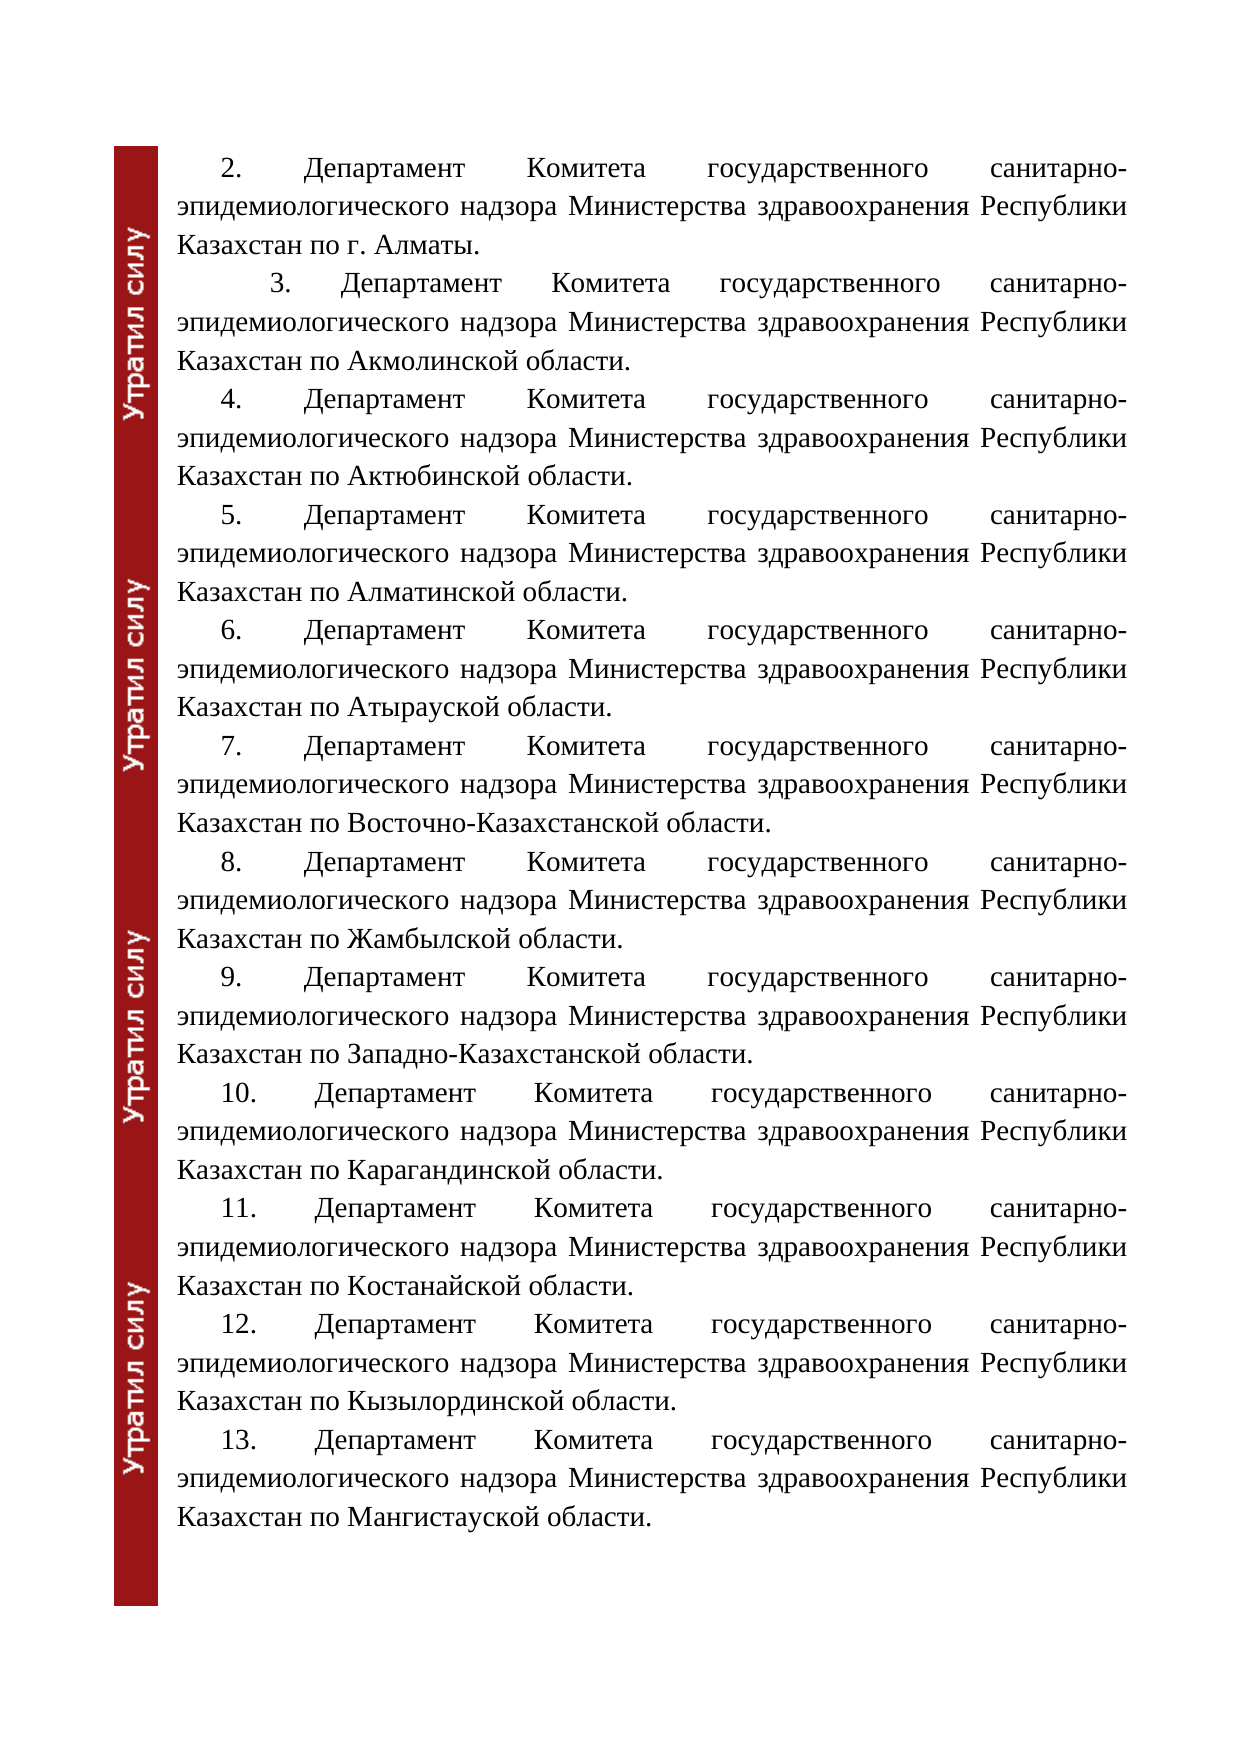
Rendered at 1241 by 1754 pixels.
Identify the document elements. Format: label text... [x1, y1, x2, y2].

picture [114, 1532, 158, 1606]
text 6. Департамент Комитета государственного санитарно-эпидемиологического надзора Министерства здравоохранения Республики Казахстан по Атырауской области. [112, 612, 1128, 723]
picture [114, 1070, 158, 1075]
picture [114, 1301, 158, 1306]
picture [114, 723, 158, 728]
picture [114, 1417, 158, 1422]
text 9. Департамент Комитета государственного санитарно-эпидемиологического надзора Министерства здравоохранения Республики Казахстан по Западно-Казахстанской области. [112, 959, 1128, 1070]
text 4. Департамент Комитета государственного санитарно- эпидемиологического надзора Министерства здравоохранения Республики Казахстан по Актюбинской области. [112, 381, 1128, 492]
picture [114, 261, 158, 266]
text 3. Департамент Комитета государственного санитарно-эпидемиологического надзора Министерства здравоохранения Республики Казахстан по Акмолинской области. [112, 266, 1128, 376]
picture [114, 1186, 158, 1191]
picture [114, 376, 158, 381]
picture [114, 492, 158, 497]
picture [114, 146, 158, 150]
text 2. Департамент Комитета государственного санитарно-эпидемиологического надзора Министерства здравоохранения Республики Казахстан по г. Алматы. [112, 150, 1128, 261]
text 8. Департамент Комитета государственного санитарно-эпидемиологического надзора Министерства здравоохранения Республики Казахстан по Жамбылской области. [112, 844, 1128, 954]
text 12. Департамент Комитета государственного санитарно-эпидемиологического надзора Министерства здравоохранения Республики Казахстан по Кызылординской области. [112, 1306, 1128, 1417]
text 5. Департамент Комитета государственного санитарно-эпидемиологического надзора Министерства здравоохранения Республики Казахстан по Алматинской области. [112, 497, 1128, 607]
text 7. Департамент Комитета государственного санитарно-эпидемиологического надзора Министерства здравоохранения Республики Казахстан по Восточно-Казахстанской области. [112, 728, 1128, 839]
picture [114, 607, 158, 612]
picture [114, 954, 158, 959]
text 11. Департамент Комитета государственного санитарно-эпидемиологического надзора Министерства здравоохранения Республики Казахстан по Костанайской области. [112, 1191, 1128, 1301]
text 13. Департамент Комитета государственного санитарно-эпидемиологического надзора Министерства здравоохранения Республики Казахстан по Мангистауской области. [112, 1422, 1128, 1532]
text 10. Департамент Комитета государственного санитарно-эпидемиологического надзора Министерства здравоохранения Республики Казахстан по Карагандинской области. [112, 1075, 1128, 1186]
picture [114, 839, 158, 844]
